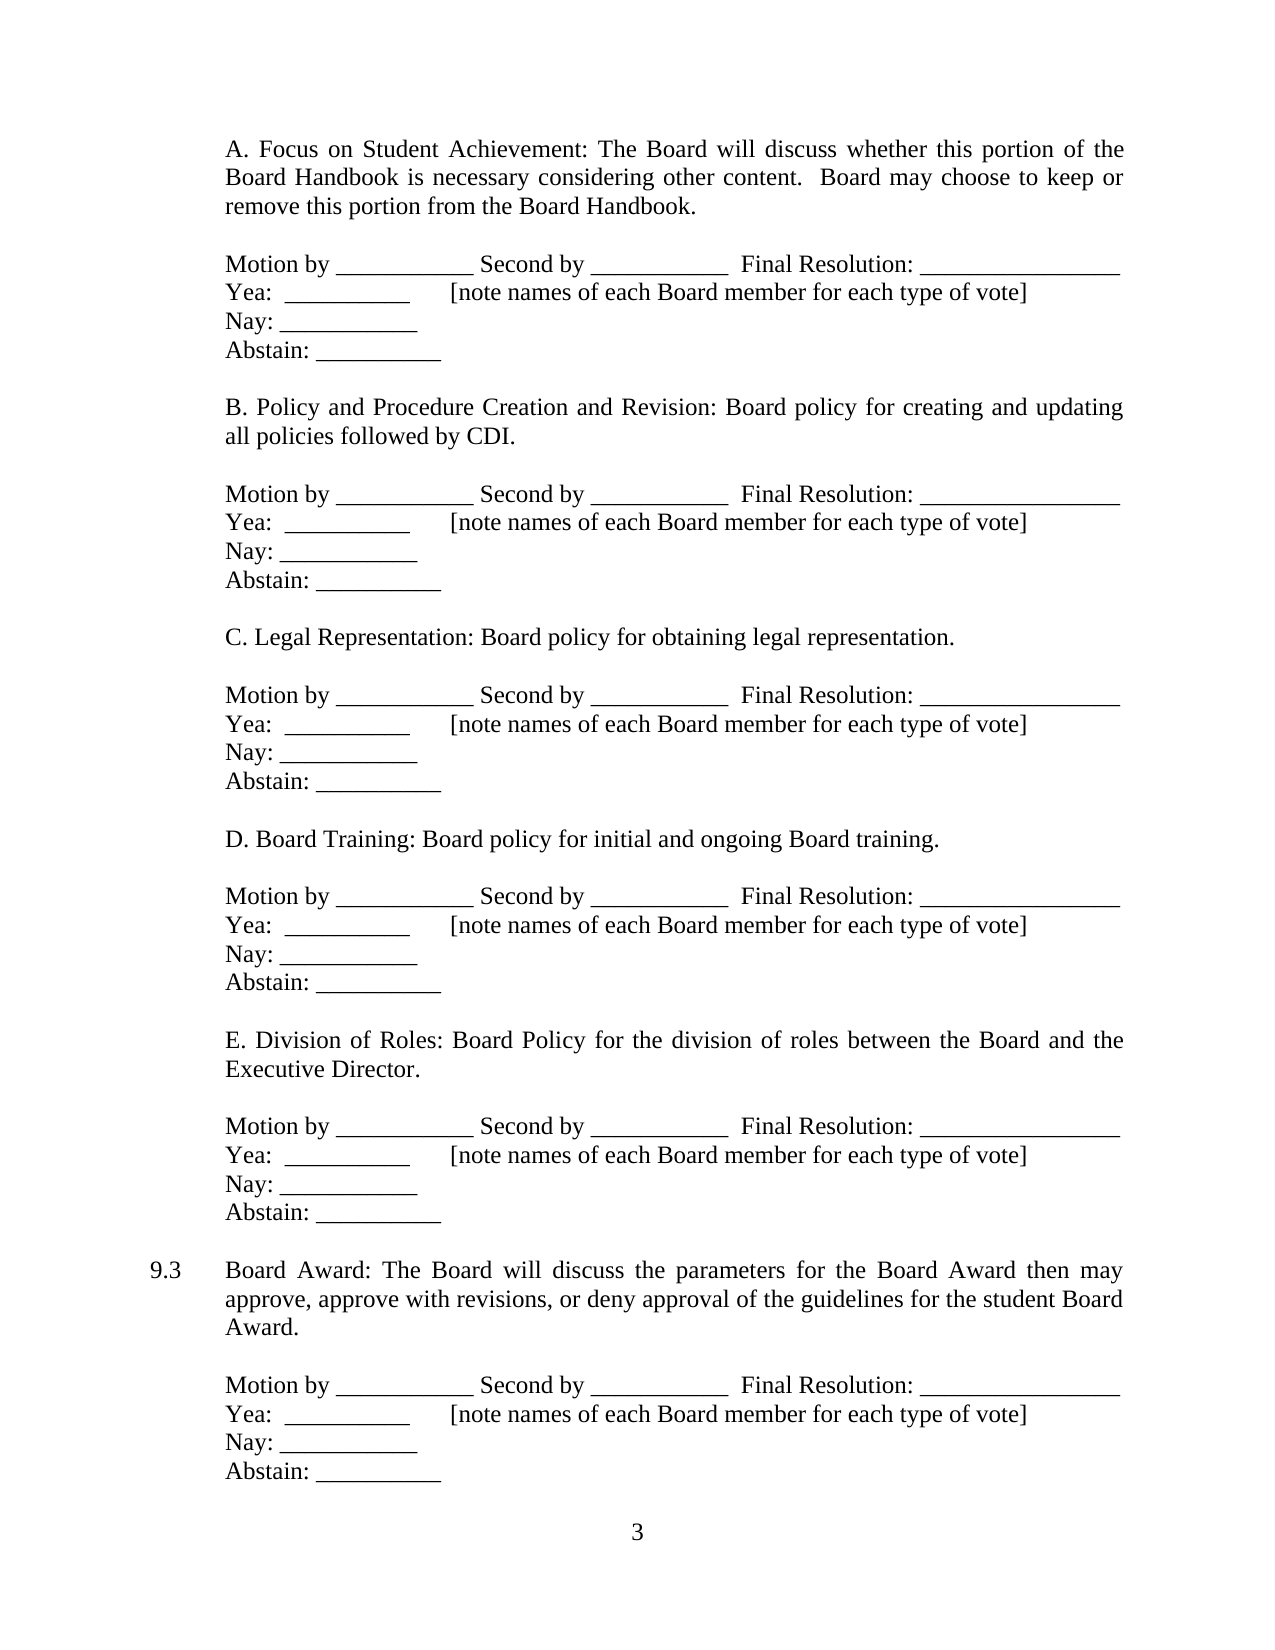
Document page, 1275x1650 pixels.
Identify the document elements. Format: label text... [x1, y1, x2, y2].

text Nay: ___________ [150, 1427, 1125, 1456]
text A. Focus on Student Achievement: The Board will discuss whether this portion of the Board Handbook is necessary considering other content. Board may choose to keep or remove this portion from the Board Handbook. [150, 134, 1125, 220]
text Yea: __________ [note names of each Board member for each type of vote] [150, 1140, 1125, 1169]
text D. Board Training: Board policy for initial and ongoing Board training. [150, 824, 1125, 852]
text Abstain: __________ [150, 766, 1125, 795]
text Motion by ___________ Second by ___________ Final Resolution: ________________ [150, 1111, 1125, 1140]
text Abstain: __________ [150, 565, 1125, 594]
text Abstain: __________ [150, 967, 1125, 996]
text Motion by ___________ Second by ___________ Final Resolution: ________________ [150, 249, 1125, 277]
text C. Legal Representation: Board policy for obtaining legal representation. [150, 622, 1125, 651]
text Abstain: __________ [150, 1456, 1125, 1485]
text Yea: __________ [note names of each Board member for each type of vote] [150, 910, 1125, 939]
text Nay: ___________ [150, 939, 1125, 967]
text 9.3 Board Award: The Board will discuss the parameters for the Board Award then may approve, approve with revisions, or deny approval of the guidelines for the student Board Award. [150, 1255, 1125, 1341]
text B. Policy and Procedure Creation and Revision: Board policy for creating and updating all policies followed by CDI. [225, 392, 1125, 450]
text Yea: __________ [note names of each Board member for each type of vote] [150, 507, 1125, 536]
text Yea: __________ [note names of each Board member for each type of vote] [150, 1399, 1125, 1427]
text Motion by ___________ Second by ___________ Final Resolution: ________________ [150, 680, 1125, 709]
text Motion by ___________ Second by ___________ Final Resolution: ________________ [150, 881, 1125, 910]
text Yea: __________ [note names of each Board member for each type of vote] [150, 277, 1125, 306]
text Motion by ___________ Second by ___________ Final Resolution: ________________ [150, 479, 1125, 507]
text Nay: ___________ [150, 1169, 1125, 1197]
text Abstain: __________ [150, 335, 1125, 364]
text E. Division of Roles: Board Policy for the division of roles between the Board and the Executive Director. [225, 1025, 1125, 1082]
text Nay: ___________ [150, 306, 1125, 335]
text Yea: __________ [note names of each Board member for each type of vote] [150, 709, 1125, 737]
text Nay: ___________ [150, 536, 1125, 565]
text Abstain: __________ [150, 1197, 1125, 1226]
text Motion by ___________ Second by ___________ Final Resolution: ________________ [225, 1370, 1125, 1399]
text Nay: ___________ [150, 737, 1125, 766]
